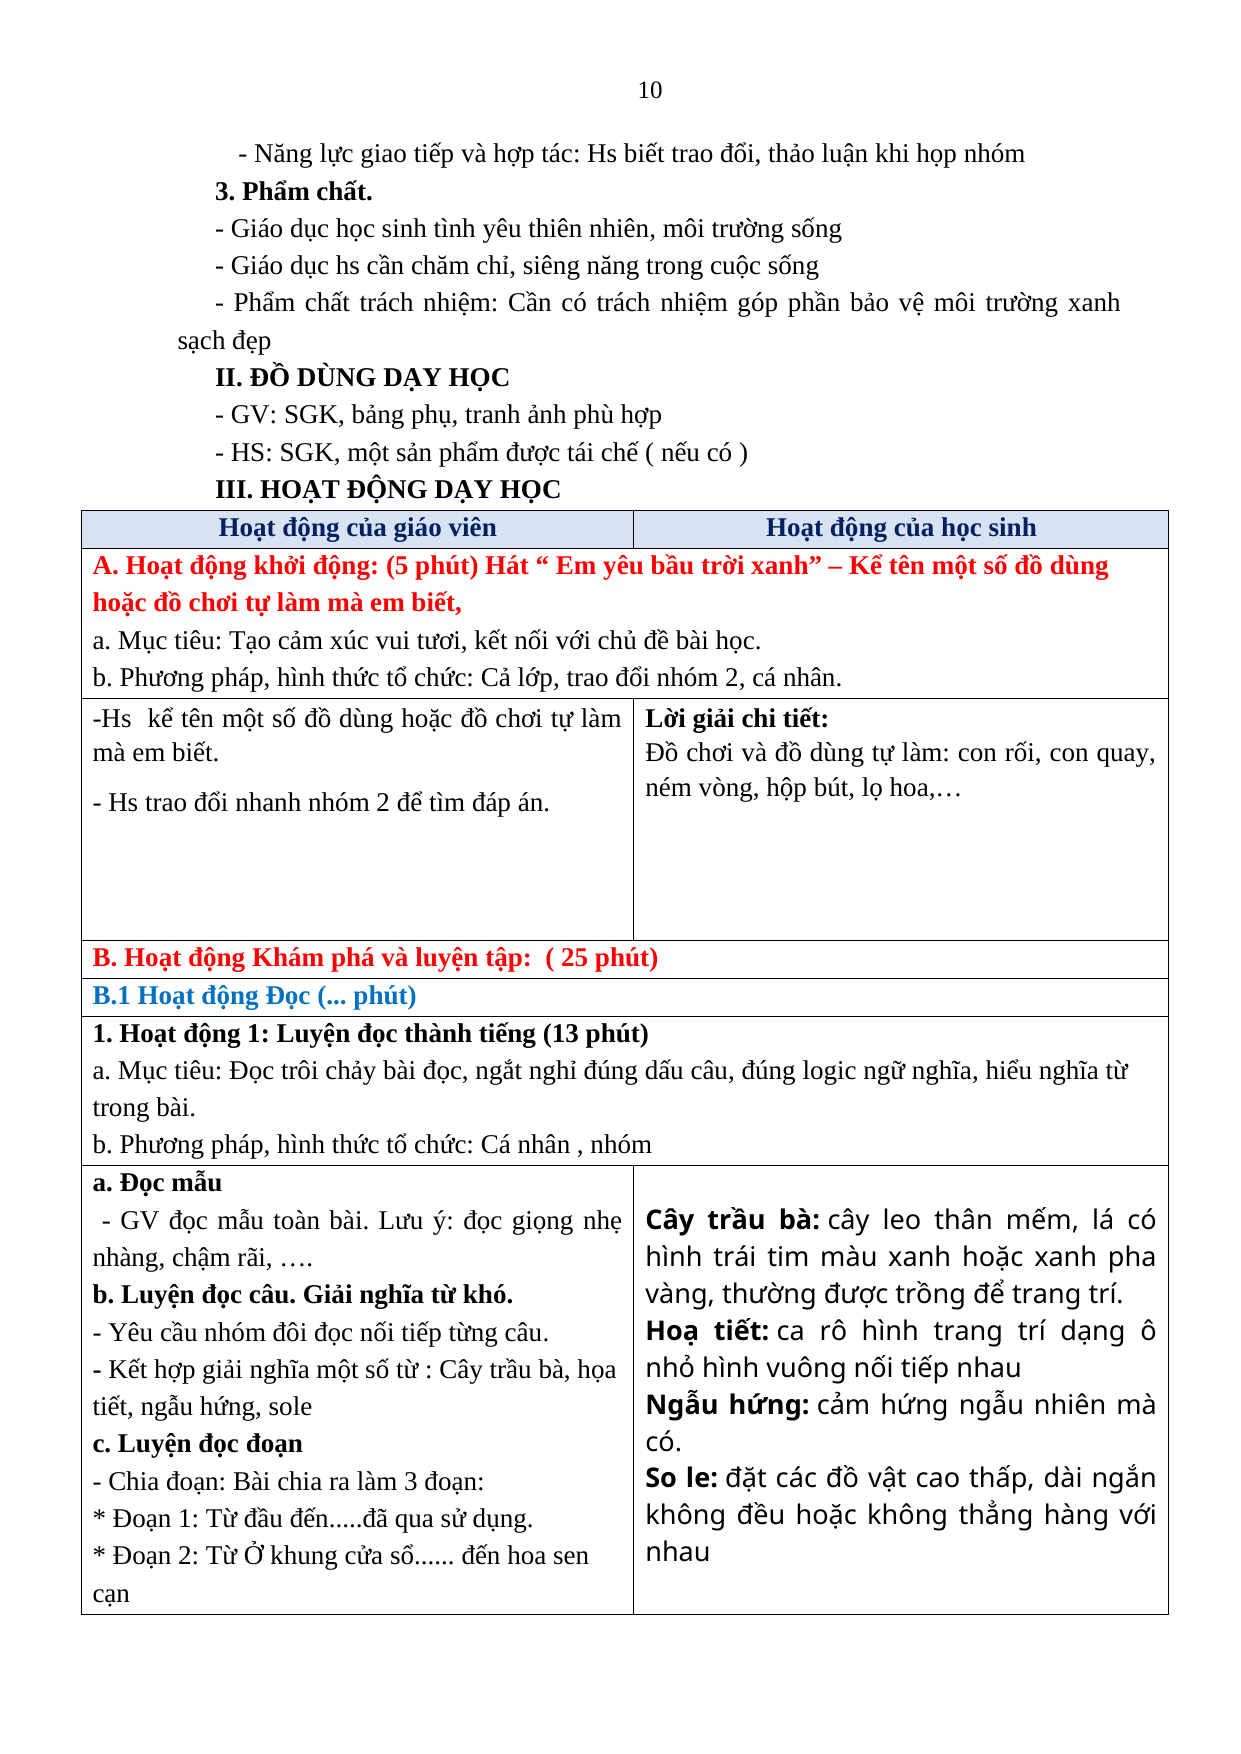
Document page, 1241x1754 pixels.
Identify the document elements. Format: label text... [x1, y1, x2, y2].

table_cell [82, 1166, 633, 1613]
text - Phẩm chất trách nhiệm: Cần có trách nhiệm góp phần bảo vệ môi trường xanh sạch đẹp [177, 286, 1122, 355]
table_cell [634, 1166, 1168, 1613]
table_cell -Hs kể tên một số đồ dùng hoặc đồ chơi tự làm mà em biết. - Hs trao đổi nhanh nhóm 2 để tìm đáp án. [82, 699, 633, 940]
table_cell 1. Hoạt động 1: Luyện đọc thành tiếng (13 phút) a. Mục tiêu: Đọc trôi chảy bài đọc, ngắt nghỉ đúng dấu câu, đúng logic ngữ nghĩa, hiểu nghĩa từ trong bài. b. Phương pháp, hình thức tổ chức: Cá nhân , nhóm [82, 1017, 1168, 1165]
table_cell B. Hoạt động Khám phá và luyện tập: ( 25 phút) [82, 941, 1168, 978]
table_header Hoạt động của giáo viên [82, 511, 633, 548]
table_cell A. Hoạt động khởi động: (5 phút) Hát “ Em yêu bầu trời xanh” – Kể tên một số đồ dùng hoặc đồ chơi tự làm mà em biết, a. Mục tiêu: Tạo cảm xúc vui tươi, kết nối với chủ đề bài học. b. Phương pháp, hình thức tổ chức: Cả lớp, trao đổi nhóm 2, cá nhân. [82, 549, 1168, 698]
table_header Hoạt động của học sinh [634, 511, 1168, 548]
text II. ĐỒ DÙNG DẠY HỌC [177, 361, 1122, 392]
table_cell B.1 Hoạt động Đọc (... phút) [82, 979, 1168, 1016]
text - HS: SGK, một sản phẩm được tái chế ( nếu có ) [177, 436, 1122, 467]
text - Giáo dục hs cần chăm chỉ, siêng năng trong cuộc sống [177, 249, 1122, 280]
text III. HOẠT ĐỘNG DẠY HỌC [177, 473, 1122, 504]
table_cell Lời giải chi tiết: Đồ chơi và đồ dùng tự làm: con rối, con quay, ném vòng, hộp bút, lọ hoa,… [634, 699, 1168, 940]
text - Giáo dục học sinh tình yêu thiên nhiên, môi trường sống [177, 212, 1122, 243]
text - GV: SGK, bảng phụ, tranh ảnh phù hợp [177, 398, 1122, 429]
text - Năng lực giao tiếp và hợp tác: Hs biết trao đổi, thảo luận khi họp nhóm [177, 137, 1122, 168]
text 3. Phẩm chất. [177, 174, 1122, 206]
